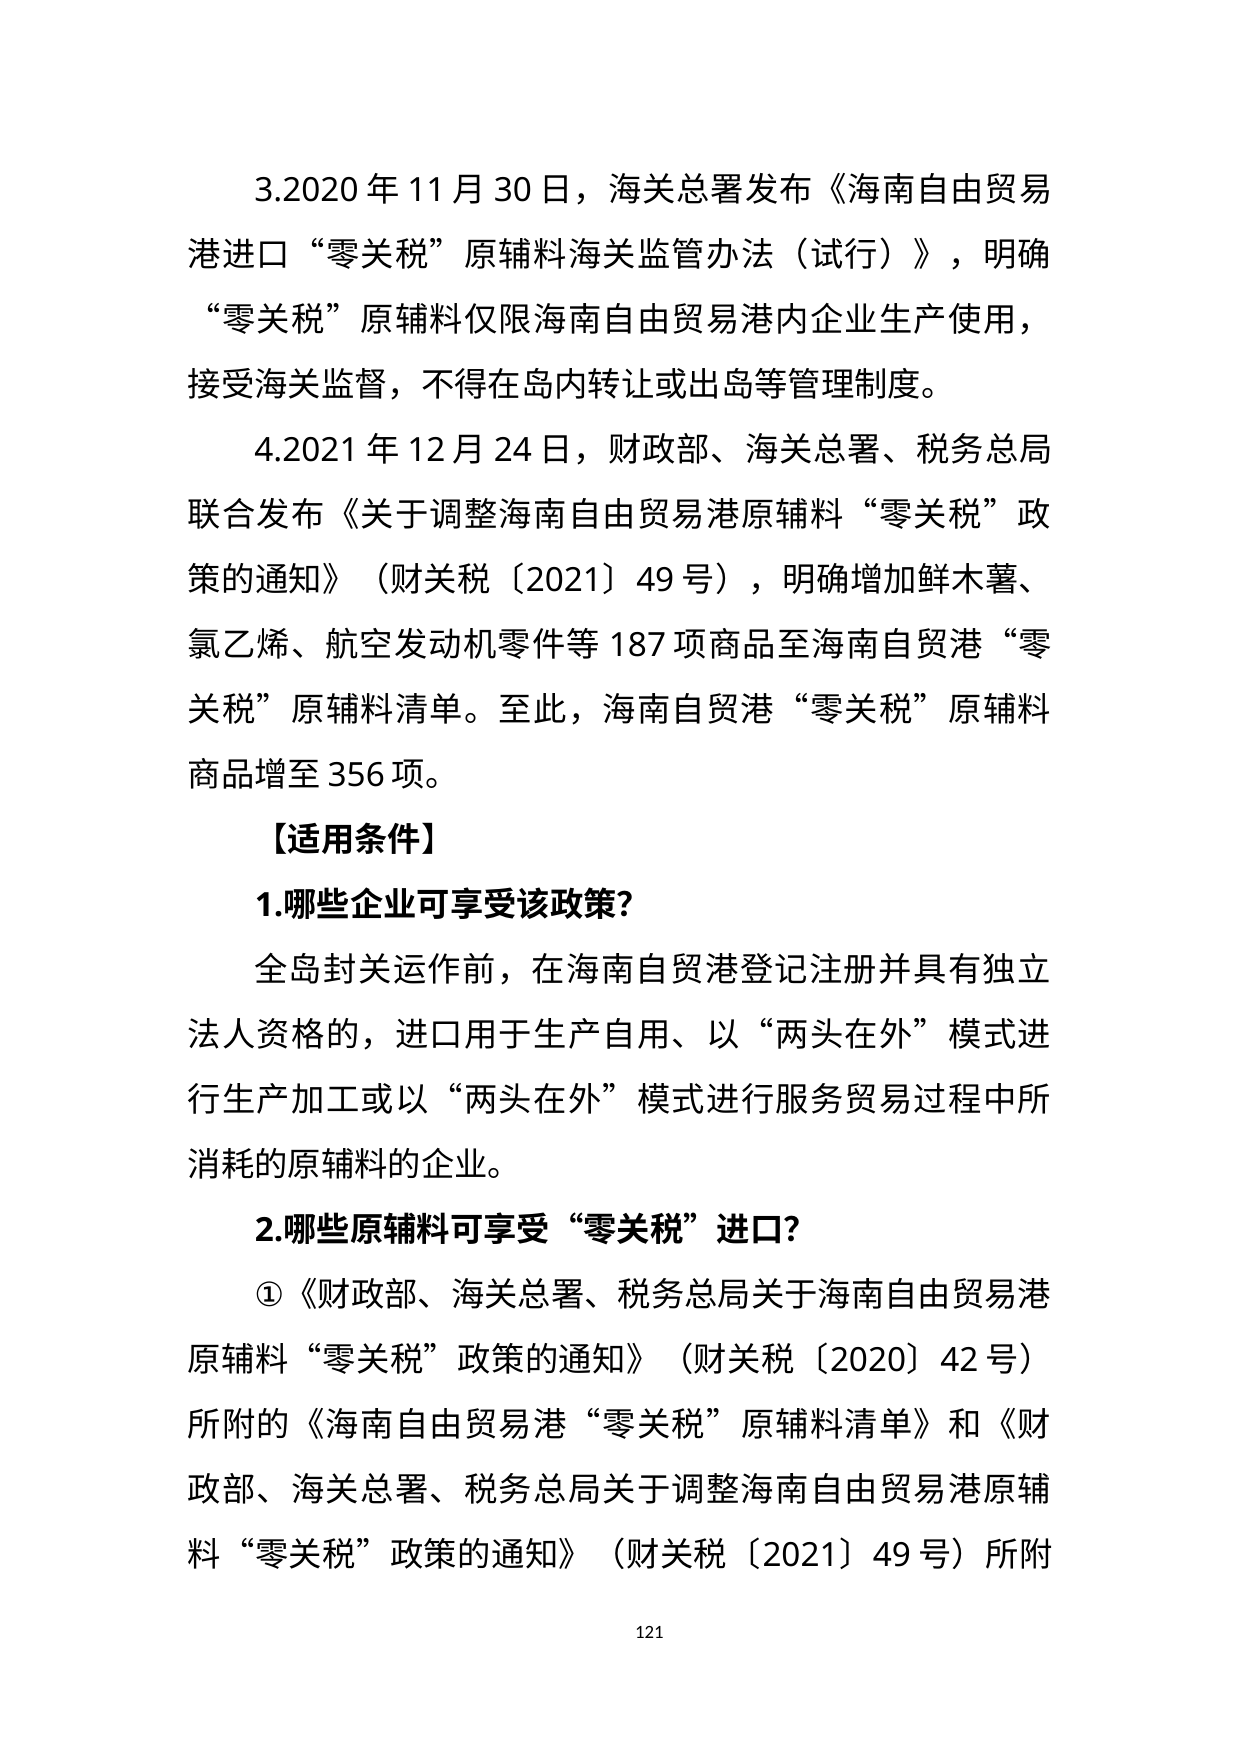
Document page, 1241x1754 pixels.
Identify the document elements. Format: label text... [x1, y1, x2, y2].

text 全岛封关运作前，在海南自贸港登记注册并具有独立法人资格的，进口用于生产自用、以“两头在外”模式进行生产加工或以“两头在外”模式进行服务贸易过程中所消耗的原辅料的企业。 [187, 934, 1053, 1194]
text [187, 1259, 1053, 1584]
text 2.哪些原辅料可享受“零关税”进口？ [187, 1194, 1053, 1259]
text 1.哪些企业可享受该政策？ [187, 869, 1053, 934]
text 3.2020年11月30日，海关总署发布《海南自由贸易港进口“零关税”原辅料海关监管办法（试行）》，明确“零关税”原辅料仅限海南自由贸易港内企业生产使用，接受海关监督，不得在岛内转让或出岛等管理制度。 [187, 154, 1053, 414]
text 4.2021年12月24日，财政部、海关总署、税务总局联合发布《关于调整海南自由贸易港原辅料“零关税”政策的通知》（财关税〔2021〕49号），明确增加鲜木薯、氯乙烯、航空发动机零件等187项商品至海南自贸港“零关税”原辅料清单。至此，海南自贸港“零关税”原辅料商品增至356项。 [187, 414, 1053, 804]
text 【适用条件】 [187, 804, 1053, 869]
